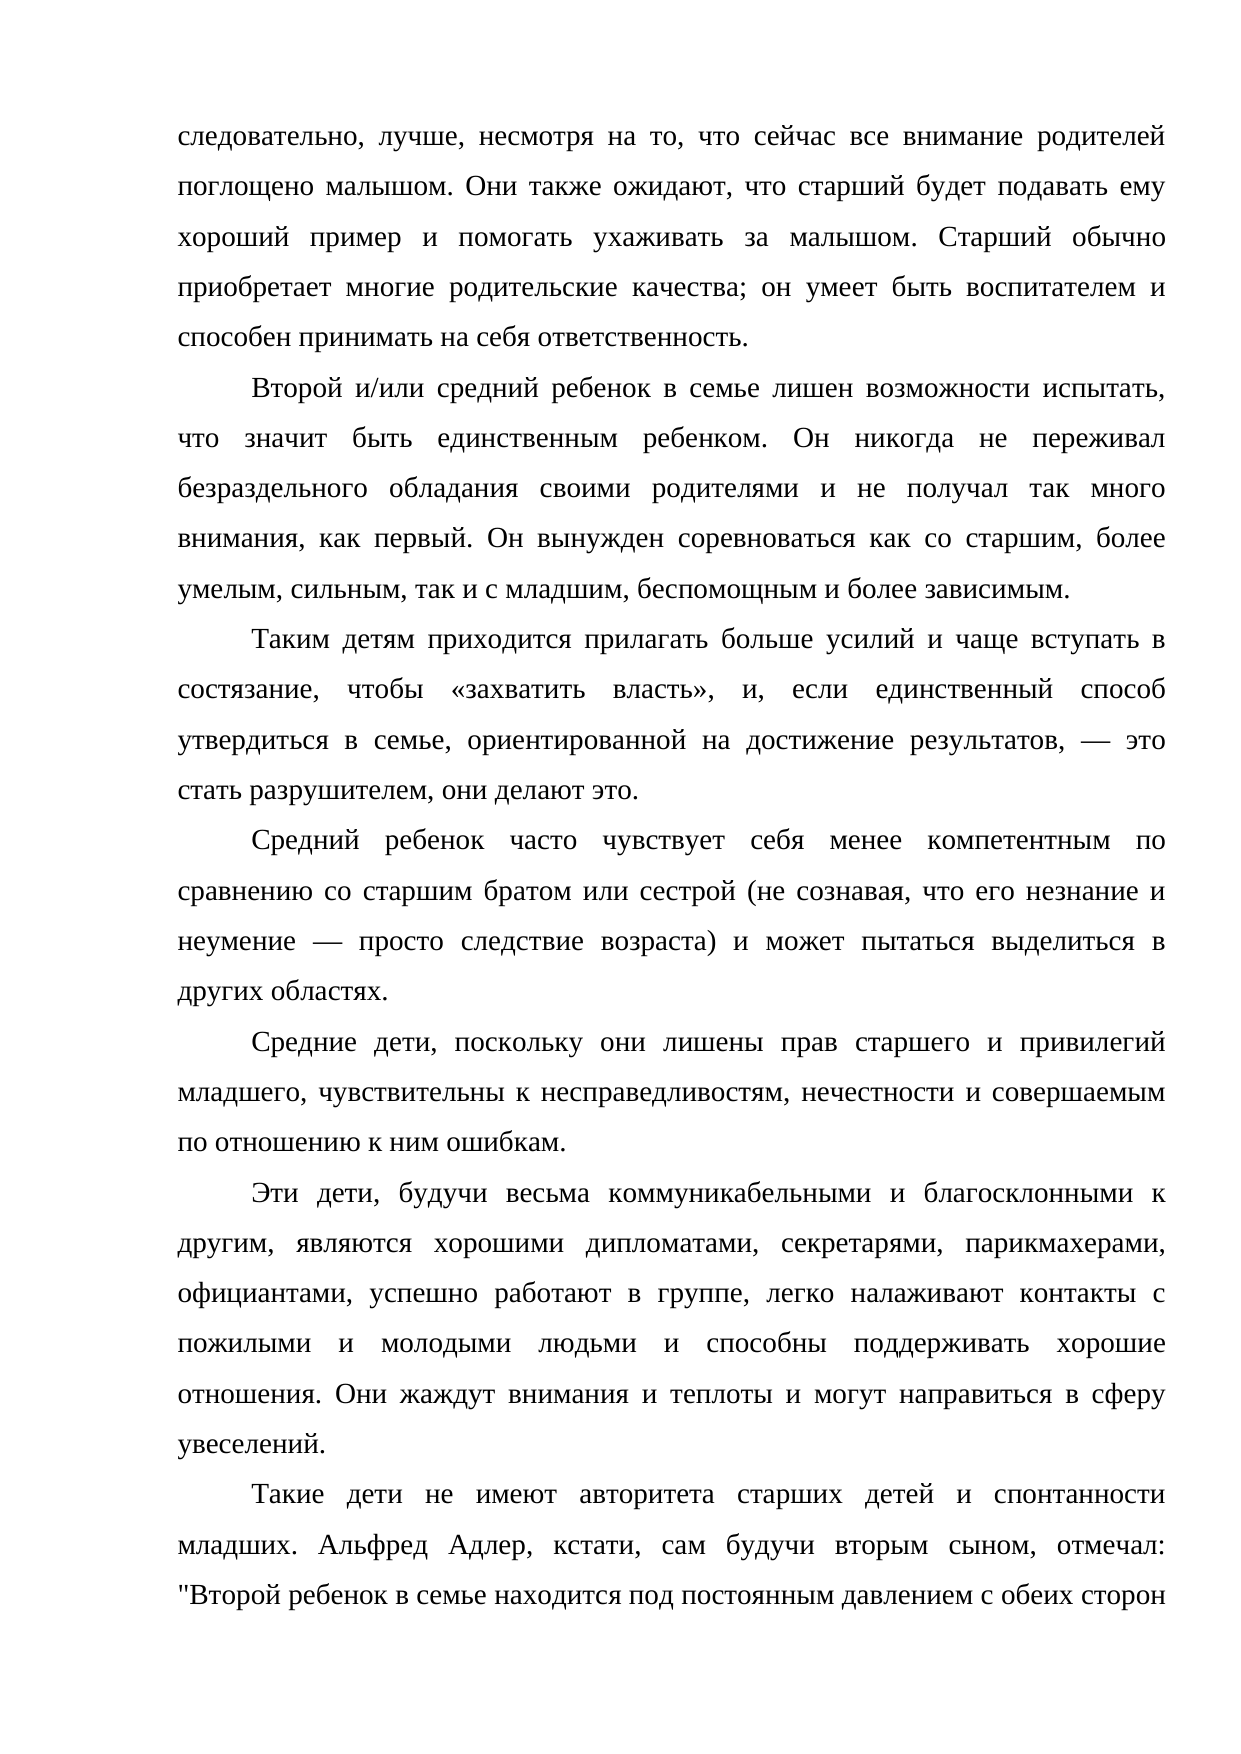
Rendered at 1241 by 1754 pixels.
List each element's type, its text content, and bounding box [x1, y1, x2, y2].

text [177, 118, 1167, 353]
text Эти дети, будучи весьма коммуникабельными и благосклонными к другим, являются хорошими дипломатами, секретарями, парикмахерами, официантами, успешно работают в группе, легко налаживают контакты с пожилыми и молодыми людьми и способны поддерживать хорошие отношения. Они жаждут внимания и теплоты и могут направиться в сферу увеселений. [177, 1175, 1167, 1460]
text Второй и/или средний ребенок в семье лишен возможности испытать, что значит быть единственным ребенком. Он никогда не переживал безраздельного обладания своими родителями и не получал так много внимания, как первый. Он вынужден соревноваться как со старшим, более умелым, сильным, так и с младшим, беспомощным и более зависимым. [177, 370, 1167, 604]
text Таким детям приходится прилагать больше усилий и чаще вступать в состязание, чтобы «захватить власть», и, если единственный способ утвердиться в семье, ориентированной на достижение результатов, — это стать разрушителем, они делают это. [177, 621, 1167, 806]
text Средний ребенок часто чувствует себя менее компетентным по сравнению со старшим братом или сестрой (не сознавая, что его незнание и неумение — просто следствие возраста) и может пытаться выделиться в других областях. [177, 822, 1167, 1007]
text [177, 1477, 1167, 1611]
text Средние дети, поскольку они лишены прав старшего и привилегий младшего, чувствительны к несправедливостям, нечестности и совершаемым по отношению к ним ошибкам. [177, 1024, 1167, 1158]
